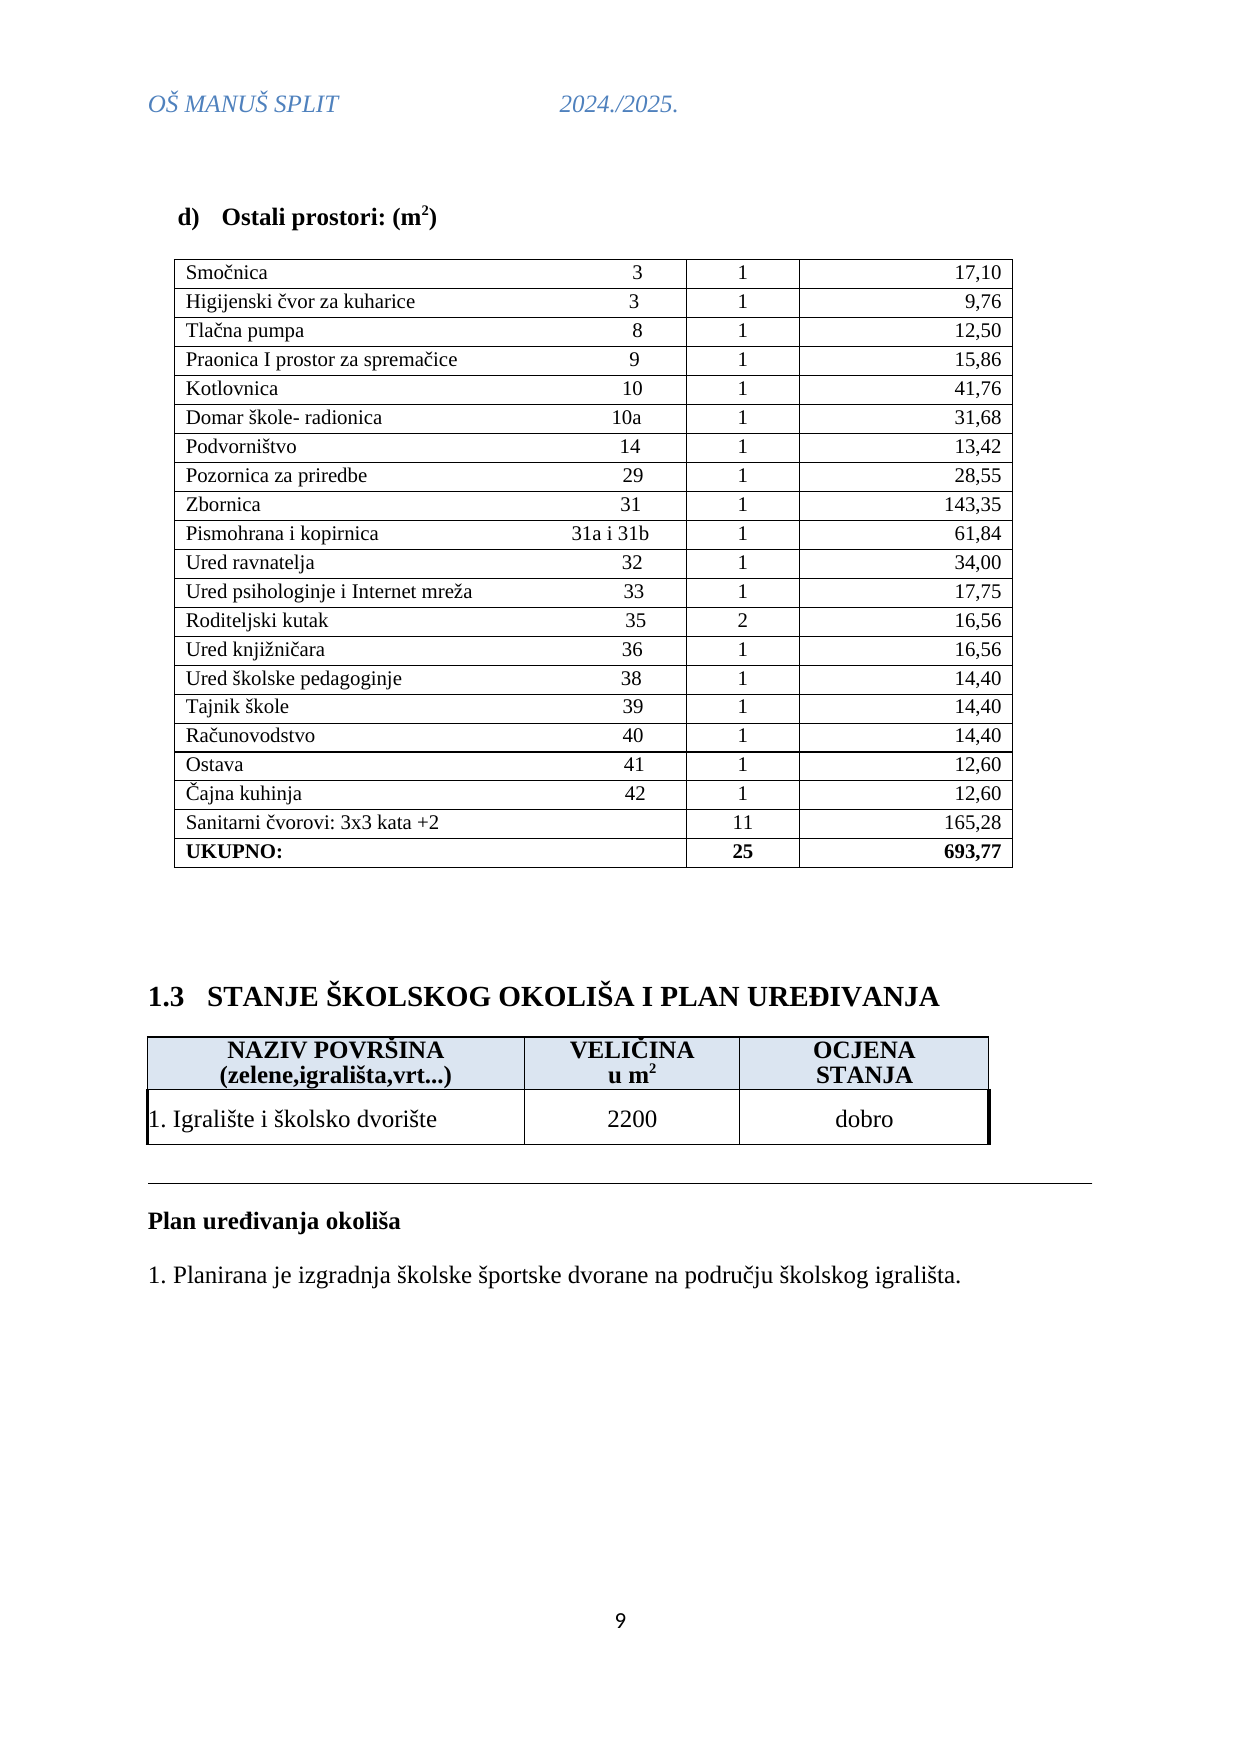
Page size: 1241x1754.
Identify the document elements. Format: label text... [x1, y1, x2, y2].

table_cell 1 [687, 492, 799, 520]
table_header VELIČINA u m2 [525, 1038, 739, 1089]
table_cell 15,86 [800, 347, 1012, 375]
table_cell 16,56 [800, 637, 1012, 664]
table_cell UKUPNO: [175, 839, 686, 867]
table_cell 16,56 [800, 608, 1012, 636]
table_cell Ured školske pedagoginje 38 [175, 666, 686, 693]
table_cell dobro [740, 1090, 987, 1144]
table_cell Pozornica za priredbe 29 [175, 463, 686, 491]
table_cell 25 [687, 839, 799, 867]
table_cell 165,28 [800, 810, 1012, 838]
table_cell 1. Igralište i školsko dvorište [149, 1090, 524, 1144]
table_cell 1 [687, 695, 799, 722]
table_cell Praonica I prostor za spremačice 9 [175, 347, 686, 375]
table_cell 1 [687, 550, 799, 578]
table_cell 2 [687, 608, 799, 636]
table_cell Higijenski čvor za kuharice 3 [175, 289, 686, 317]
table_cell 1 [687, 347, 799, 375]
text Plan uređivanja okoliša [148, 1206, 1092, 1234]
table_cell 1 [687, 521, 799, 549]
table_cell 12,60 [800, 781, 1012, 809]
table_cell 61,84 [800, 521, 1012, 549]
table_cell 1 [687, 781, 799, 809]
table_cell 143,35 [800, 492, 1012, 520]
table_cell 1 [687, 724, 799, 751]
table_cell Ured ravnatelja 32 [175, 550, 686, 578]
table_cell Podvorništvo 14 [175, 434, 686, 462]
table_cell 14,40 [800, 724, 1012, 751]
table_cell Roditeljski kutak 35 [175, 608, 686, 636]
table_header OCJENA STANJA [740, 1038, 988, 1089]
table_header NAZIV POVRŠINA (zelene,igrališta,vrt...) [148, 1038, 524, 1089]
table_cell 13,42 [800, 434, 1012, 462]
table_cell Ostava 41 [175, 753, 686, 780]
table_cell 14,40 [800, 695, 1012, 722]
table_cell 2200 [525, 1090, 739, 1144]
list Ostali prostori: (m2) [177, 202, 1092, 230]
table_cell 1 [687, 637, 799, 664]
table_cell 1 [687, 463, 799, 491]
table_cell Ured psihologinje i Internet mreža 33 [175, 579, 686, 607]
table_cell 9,76 [800, 289, 1012, 317]
table_cell Sanitarni čvorovi: 3x3 kata +2 [175, 810, 686, 838]
table_cell 693,77 [800, 839, 1012, 867]
table_cell 11 [687, 810, 799, 838]
table_cell 1 [687, 434, 799, 462]
table_cell Ured knjižničara 36 [175, 637, 686, 664]
table_header Smočnica 3 [175, 260, 686, 288]
table_cell 1 [687, 405, 799, 433]
table_header 1 [687, 260, 799, 288]
table_cell Pismohrana i kopirnica 31a i 31b [175, 521, 686, 549]
table_cell 1 [687, 753, 799, 780]
table_cell Čajna kuhinja 42 [175, 781, 686, 809]
table_cell Računovodstvo 40 [175, 724, 686, 751]
table_cell 12,50 [800, 318, 1012, 346]
table_cell 1 [687, 376, 799, 404]
table_cell Kotlovnica 10 [175, 376, 686, 404]
table_cell 1 [687, 666, 799, 693]
table_cell 28,55 [800, 463, 1012, 491]
table_cell Zbornica 31 [175, 492, 686, 520]
table_cell 12,60 [800, 753, 1012, 780]
text 1. Planirana je izgradnja školske športske dvorane na području školskog igrališta. [148, 1260, 1092, 1289]
table_cell 1 [687, 289, 799, 317]
table_cell 1 [687, 318, 799, 346]
table_cell Tlačna pumpa 8 [175, 318, 686, 346]
subtitle STANJE ŠKOLSKOG OKOLIŠA I PLAN UREĐIVANJA [148, 979, 1092, 1013]
table_cell 41,76 [800, 376, 1012, 404]
table_cell Domar škole- radionica 10a [175, 405, 686, 433]
table_cell Tajnik škole 39 [175, 695, 686, 722]
table_cell 1 [687, 579, 799, 607]
table_cell 31,68 [800, 405, 1012, 433]
table_cell 34,00 [800, 550, 1012, 578]
table_cell 14,40 [800, 666, 1012, 693]
table_header 17,10 [800, 260, 1012, 288]
table_cell 17,75 [800, 579, 1012, 607]
